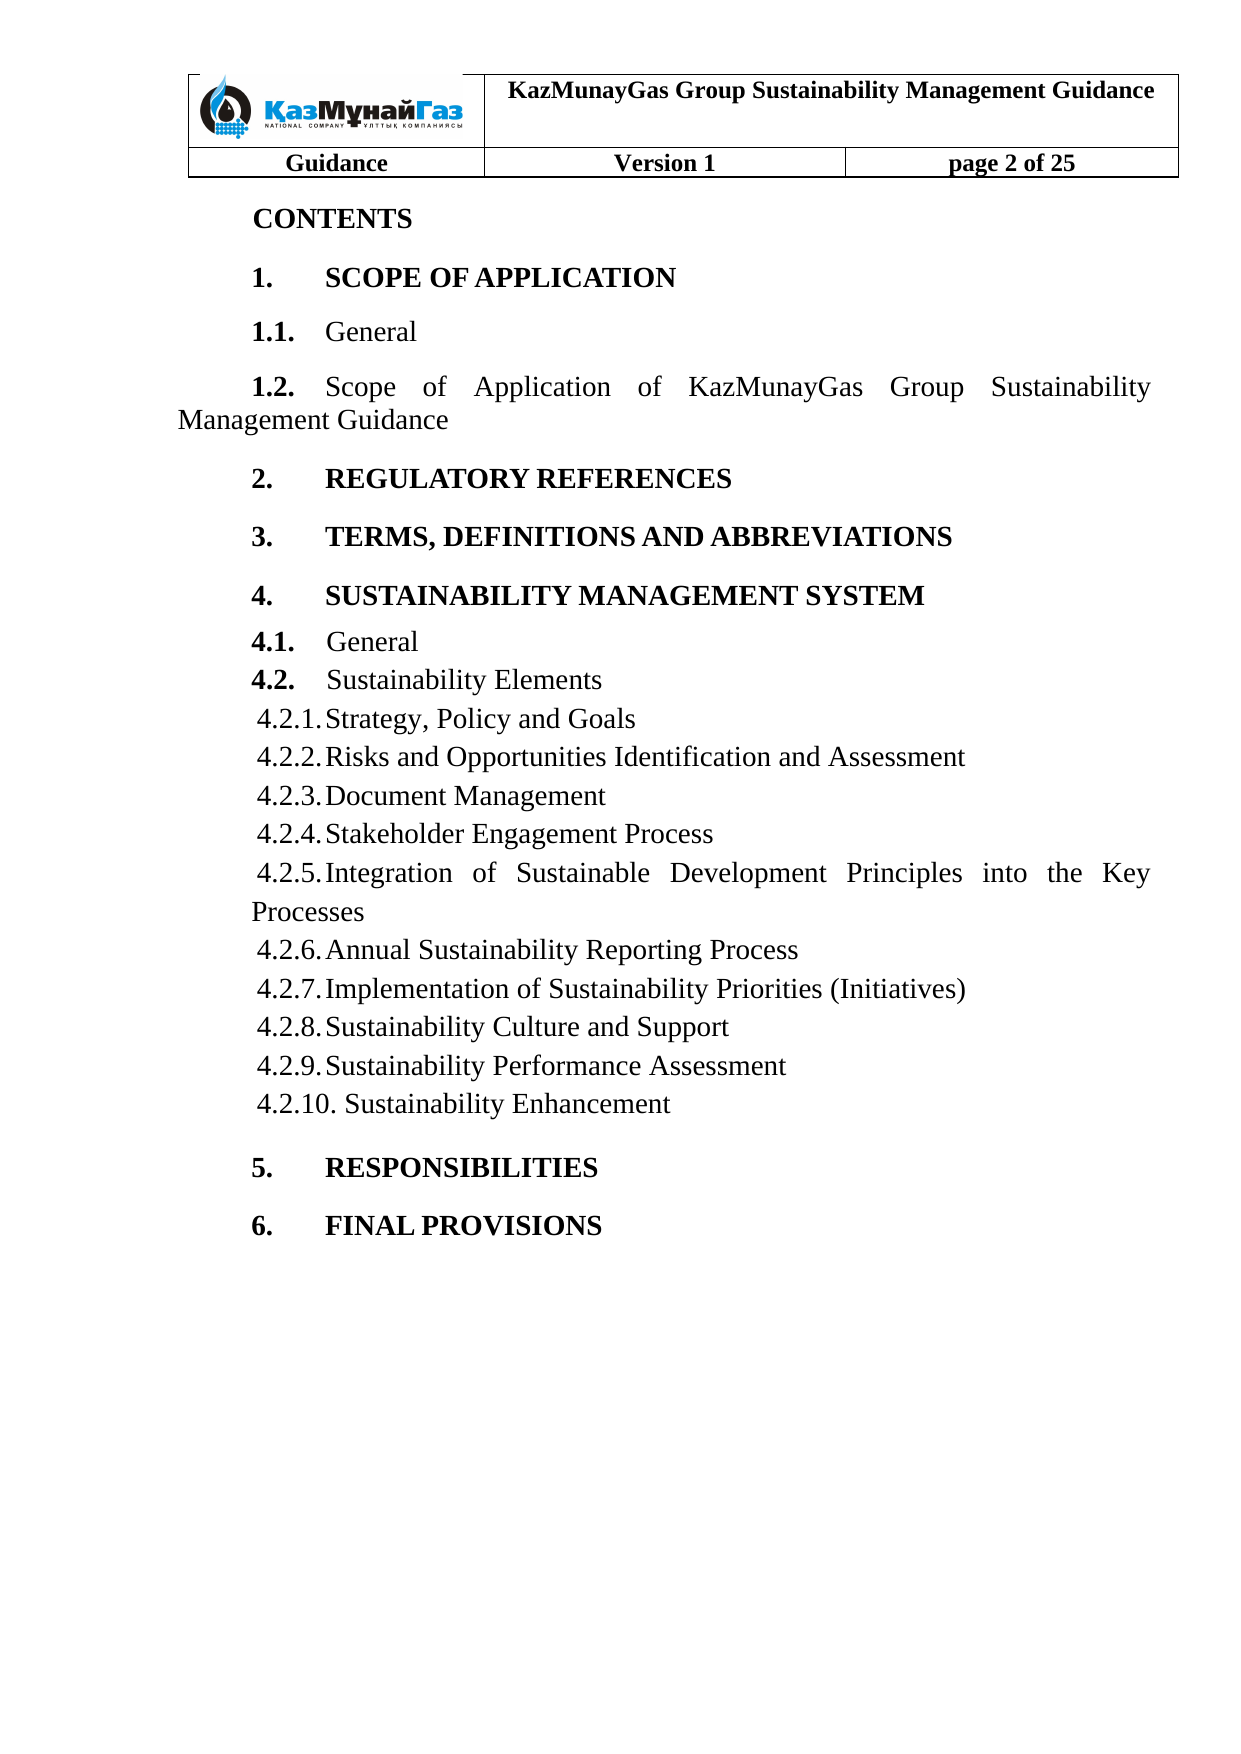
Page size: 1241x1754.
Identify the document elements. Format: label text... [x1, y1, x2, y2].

subtitle RESPONSIBILITIES [251, 1150, 1152, 1183]
list Sustainability Performance Assessment [251, 1048, 1152, 1081]
list Sustainability Culture and Support [251, 1009, 1152, 1043]
list Sustainability Elements [251, 662, 1152, 696]
subtitle FINAL PROVISIONS [251, 1208, 1152, 1242]
subtitle General [177, 314, 1152, 348]
list Document Management [251, 778, 1152, 812]
list Risks and Opportunities Identification and Assessment [251, 739, 1152, 773]
list Integration of Sustainable Development Principles into the Key Processes [251, 855, 1152, 927]
list Strategy, Policy and Goals [251, 701, 1152, 734]
subtitle Regulatory references [251, 461, 1152, 494]
subtitle Terms, definitions and abbreviations [251, 519, 1152, 553]
list Implementation of Sustainability Priorities (Initiatives) [251, 971, 1152, 1004]
list Stakeholder Engagement Process [251, 817, 1152, 850]
subtitle Scope of Application of KazMunayGas Group Sustainability Management Guidance [177, 369, 1152, 436]
subtitle SUSTAINABILITY MANAGEMENT SYSTEM [251, 578, 1152, 611]
list 4.2.10. Sustainability Enhancement [257, 1086, 1152, 1120]
list Annual Sustainability Reporting Process [251, 932, 1152, 966]
picture [200, 74, 463, 139]
subtitle CONTENTS [252, 201, 1152, 235]
subtitle SCOPE OF APPLICATION [251, 260, 1152, 293]
list General [251, 624, 1152, 657]
